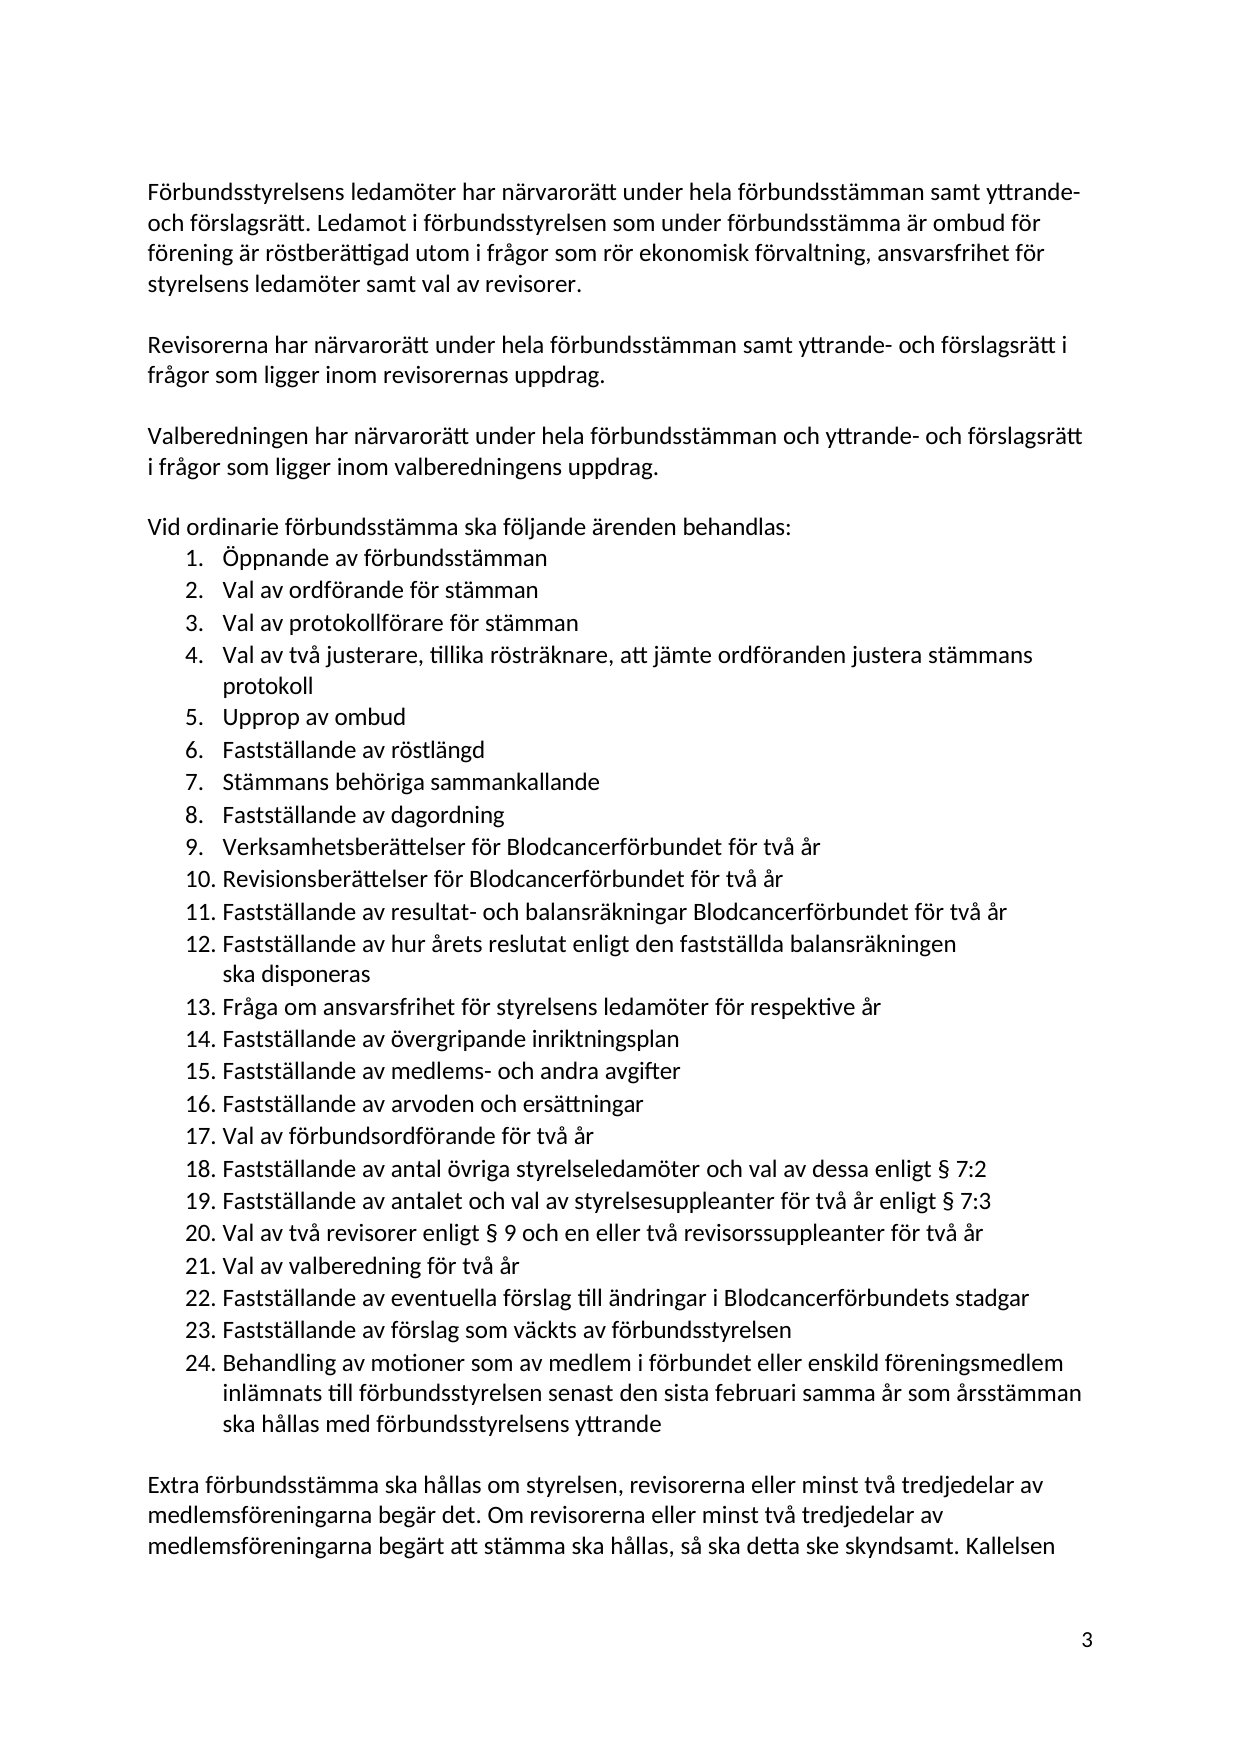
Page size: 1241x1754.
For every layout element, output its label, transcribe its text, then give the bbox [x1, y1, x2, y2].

text Förbundsstyrelsens ledamöter har närvarorätt under hela förbundsstämman samt yttrande- och förslagsrätt. Ledamot i förbundsstyrelsen som under förbundsstämma är ombud för förening är röstberättigad utom i frågor som rör ekonomisk förvaltning, ansvarsfrihet för styrelsens ledamöter samt val av revisorer. [147, 176, 1084, 298]
list Val av protokollförare för stämman [185, 607, 1138, 638]
list Fastställande av hur årets reslutat enligt den fastställda balansräkningen ska disponeras [185, 928, 995, 989]
list Fastställande av förslag som väckts av förbundsstyrelsen [185, 1314, 1138, 1345]
list Fastställande av arvoden och ersättningar [185, 1088, 1138, 1118]
list Val av två revisorer enligt § 9 och en eller två revisorssuppleanter för två år [185, 1217, 1138, 1248]
list Öppnande av förbundsstämman [185, 542, 1138, 573]
list Fastställande av eventuella förslag till ändringar i Blodcancerförbundets stadgar [185, 1282, 1138, 1313]
list Fastställande av antal övriga styrelseledamöter och val av dessa enligt § 7:2 [185, 1153, 1138, 1183]
list Fastställande av antalet och val av styrelsesuppleanter för två år enligt § 7:3 [185, 1185, 1138, 1216]
list Fastställande av övergripande inriktningsplan [185, 1023, 1138, 1053]
list Upprop av ombud [185, 702, 1138, 732]
list Verksamhetsberättelser för Blodcancerförbundet för två år [185, 831, 1138, 862]
text Valberedningen har närvarorätt under hela förbundsstämman och yttrande- och förslagsrätt i frågor som ligger inom valberedningens uppdrag. [147, 420, 1086, 481]
list Fastställande av resultat- och balansräkningar Blodcancerförbundet för två år [185, 896, 1138, 927]
list Val av förbundsordförande för två år [185, 1120, 1138, 1151]
list Behandling av motioner som av medlem i förbundet eller enskild föreningsmedlem inlämnats till förbundsstyrelsen senast den sista februari samma år som årsstämman ska hållas med förbundsstyrelsens yttrande [185, 1347, 1083, 1438]
list Revisionsberättelser för Blodcancerförbundet för två år [185, 864, 1138, 894]
text Extra förbundsstämma ska hållas om styrelsen, revisorerna eller minst två tredjedelar av medlemsföreningarna begär det. Om revisorerna eller minst två tredjedelar av medlemsföreningarna begärt att stämma ska hållas, så ska detta ske skyndsamt. Kallelsen [147, 1469, 1138, 1560]
list Fråga om ansvarsfrihet för styrelsens ledamöter för respektive år [185, 991, 1138, 1021]
list Val av ordförande för stämman [185, 574, 1138, 605]
list Val av valberedning för två år [185, 1250, 1138, 1280]
list Stämmans behöriga sammankallande [185, 766, 1138, 797]
list Val av två justerare, tillika rösträknare, att jämte ordföranden justera stämmans protokoll [185, 639, 1035, 700]
list Fastställande av röstlängd [185, 734, 1138, 764]
list Fastställande av dagordning [185, 799, 1138, 829]
text Revisorerna har närvarorätt under hela förbundsstämman samt yttrande- och förslagsrätt i frågor som ligger inom revisorernas uppdrag. [147, 329, 1089, 390]
list Fastställande av medlems- och andra avgifter [185, 1056, 1138, 1086]
text Vid ordinarie förbundsstämma ska följande ärenden behandlas: [147, 512, 1138, 542]
